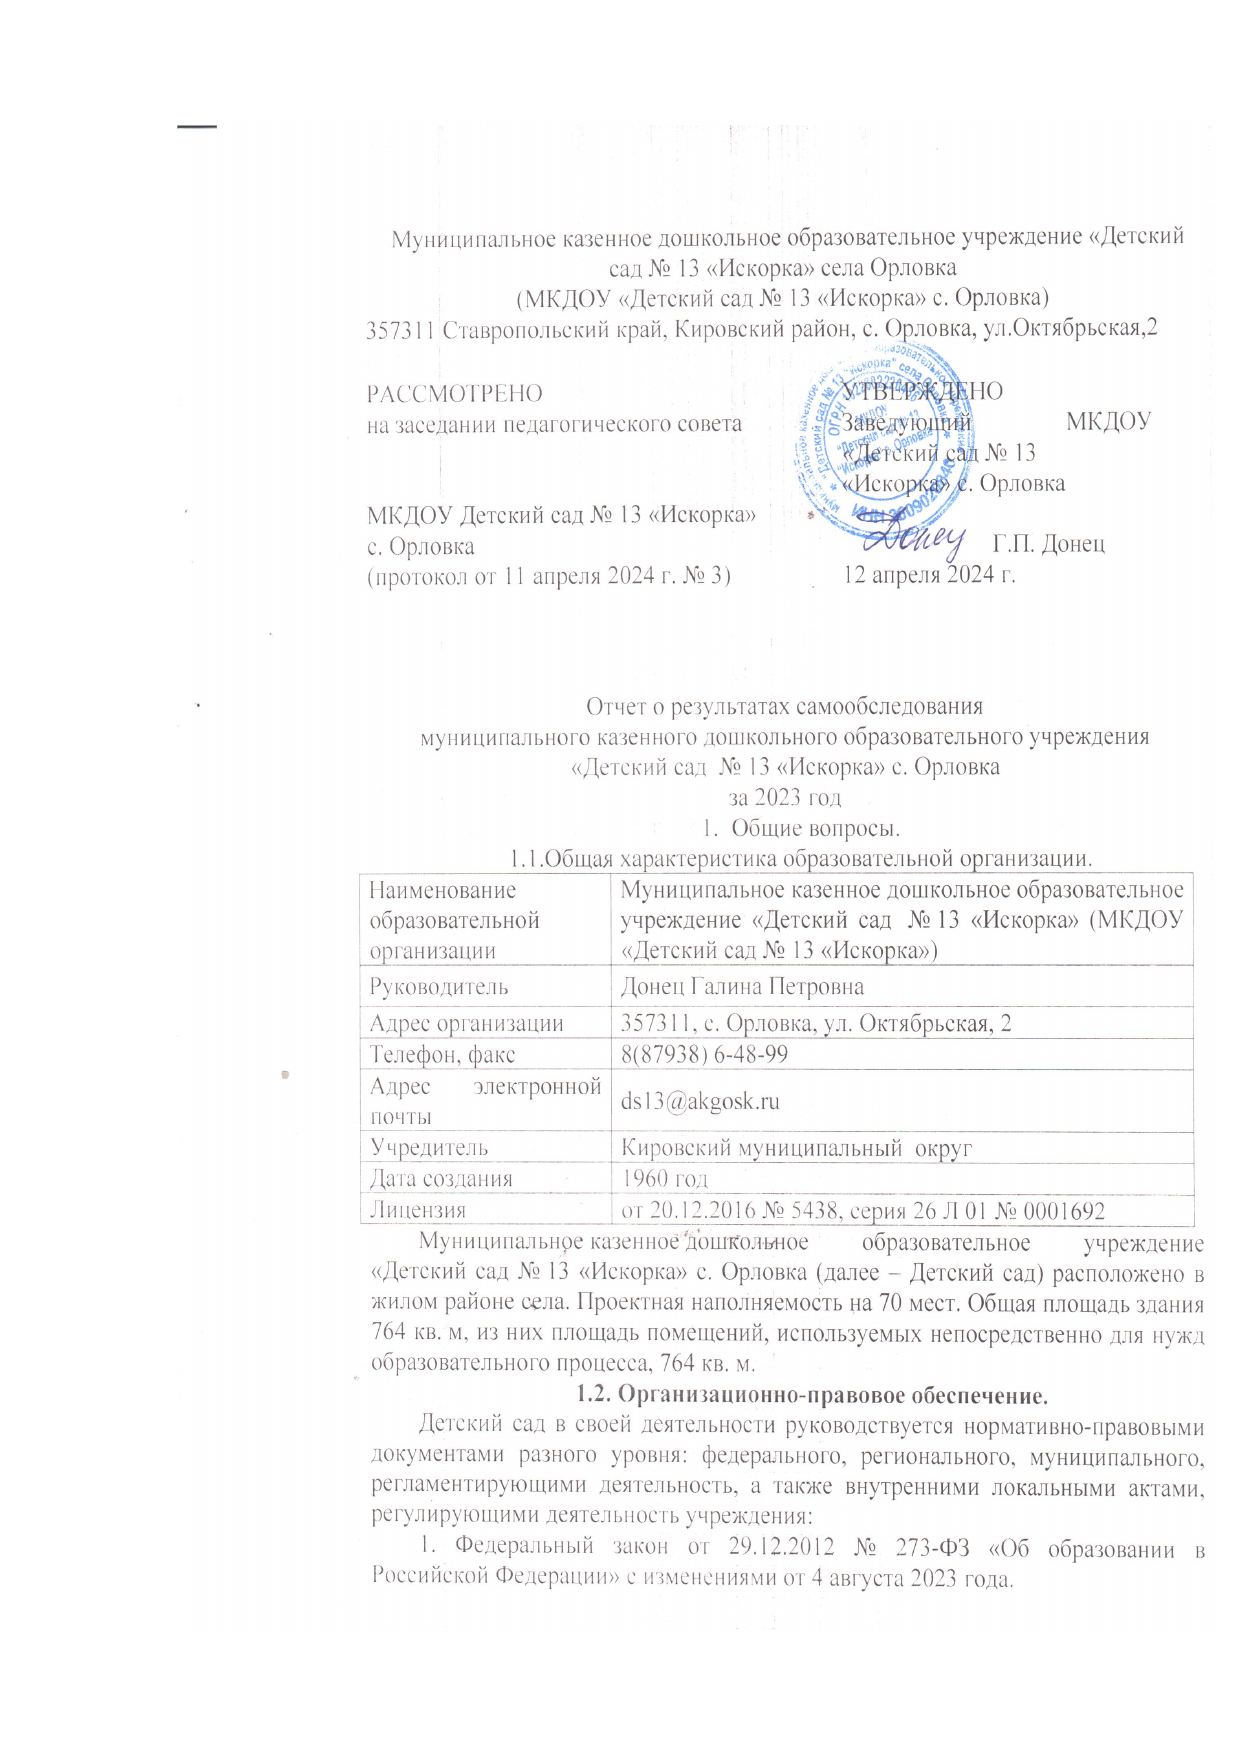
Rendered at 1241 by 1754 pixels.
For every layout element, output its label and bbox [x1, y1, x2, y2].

picture [177, 118, 1216, 1635]
